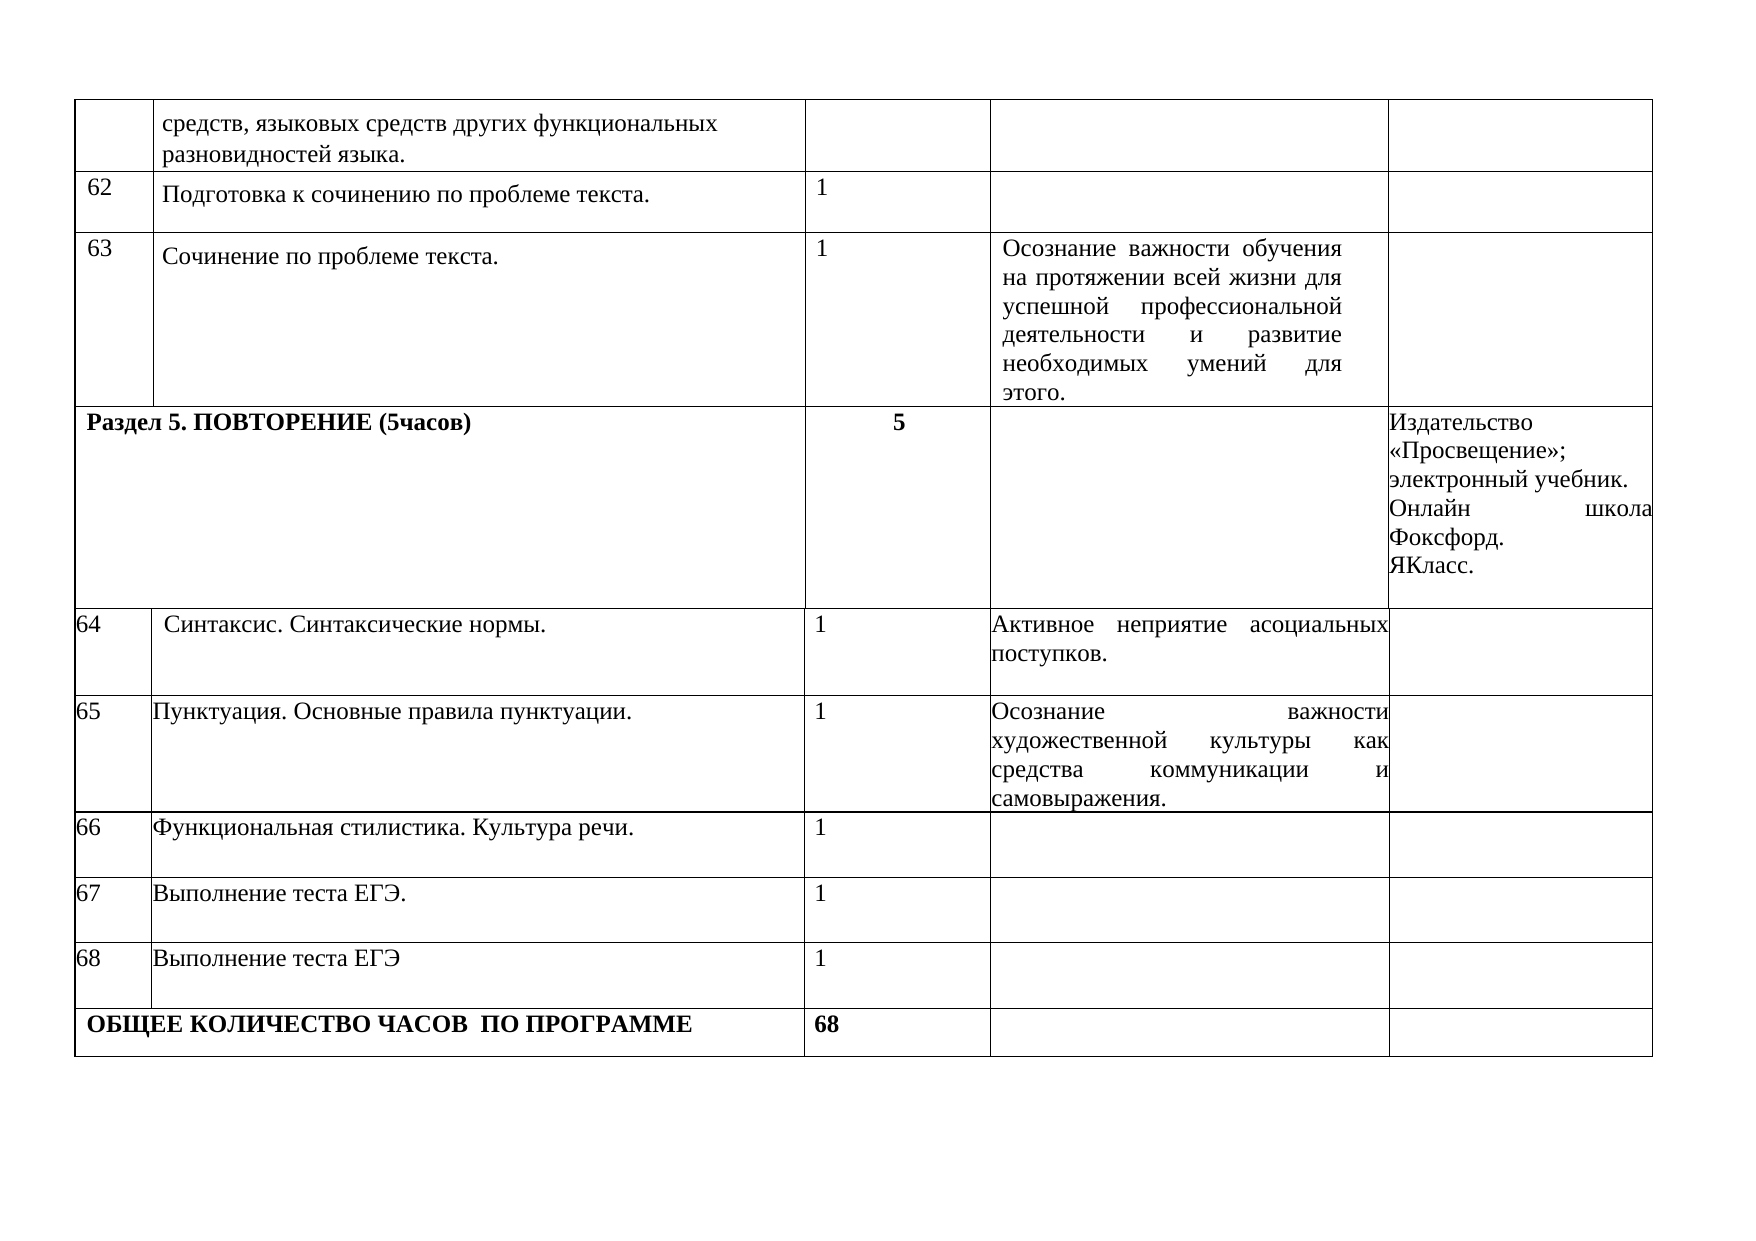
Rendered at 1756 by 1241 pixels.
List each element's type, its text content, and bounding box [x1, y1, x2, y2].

table_cell 68 [805, 1009, 990, 1056]
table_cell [154, 100, 805, 171]
table_cell 5 [806, 407, 990, 608]
table_cell [991, 813, 1389, 877]
table_cell ОБЩЕЕ КОЛИЧЕСТВО ЧАСОВ ПО ПРОГРАММЕ [76, 1009, 804, 1056]
table_cell [991, 100, 1388, 171]
table_cell Активное неприятие асоциальных поступков. [991, 609, 1389, 695]
table_cell 64 [76, 609, 151, 695]
table_cell 1 [805, 878, 990, 942]
table_cell Издательство «Просвещение»; электронный учебник. Онлайн школа Фоксфорд. ЯКласс. [1389, 407, 1652, 608]
table_cell Функциональная стилистика. Культура речи. [152, 813, 804, 877]
table_cell Сочинение по проблеме текста. [154, 233, 805, 406]
table_cell 1 [805, 609, 990, 695]
table_cell [991, 1009, 1389, 1056]
table_cell [1390, 696, 1652, 811]
table_cell [1390, 878, 1652, 942]
table_cell 66 [76, 813, 151, 877]
table_cell [991, 878, 1389, 942]
table_cell 1 [806, 172, 990, 232]
table_cell 1 [805, 696, 990, 811]
table_cell 1 [805, 813, 990, 877]
table_cell [1390, 1009, 1652, 1056]
table_cell 68 [76, 943, 151, 1008]
table_cell Выполнение теста ЕГЭ. [152, 878, 804, 942]
table_cell 62 [76, 172, 153, 232]
table_cell Осознание важности художественной культуры как средства коммуникации и самовыражения. [991, 696, 1389, 811]
table_cell 65 [76, 696, 151, 811]
table_cell [991, 943, 1389, 1008]
table_cell 1 [806, 233, 990, 406]
table_cell Осознание важности обучения на протяжении всей жизни для успешной профессиональной деятельности и развитие необходимых умений для этого. [991, 233, 1388, 406]
table_cell Подготовка к сочинению по проблеме текста. [154, 172, 805, 232]
table_cell [991, 407, 1388, 608]
table_cell [1390, 943, 1652, 1008]
table_cell [991, 172, 1388, 232]
table_cell 1 [806, 100, 990, 171]
table_cell Пунктуация. Основные правила пунктуации. [152, 696, 804, 811]
table_cell 67 [76, 878, 151, 942]
table_cell 63 [76, 233, 153, 406]
table_cell Раздел 5. ПОВТОРЕНИЕ (5часов) [76, 407, 805, 608]
table_cell [1389, 233, 1652, 406]
table_cell 61 [76, 100, 153, 171]
table_cell [1390, 609, 1652, 695]
table_cell Синтаксис. Синтаксические нормы. [152, 609, 804, 695]
table_cell [1390, 813, 1652, 877]
table_cell Выполнение теста ЕГЭ [152, 943, 804, 1008]
table_cell 1 [805, 943, 990, 1008]
table_cell [1389, 100, 1652, 171]
table_cell [1389, 172, 1652, 232]
